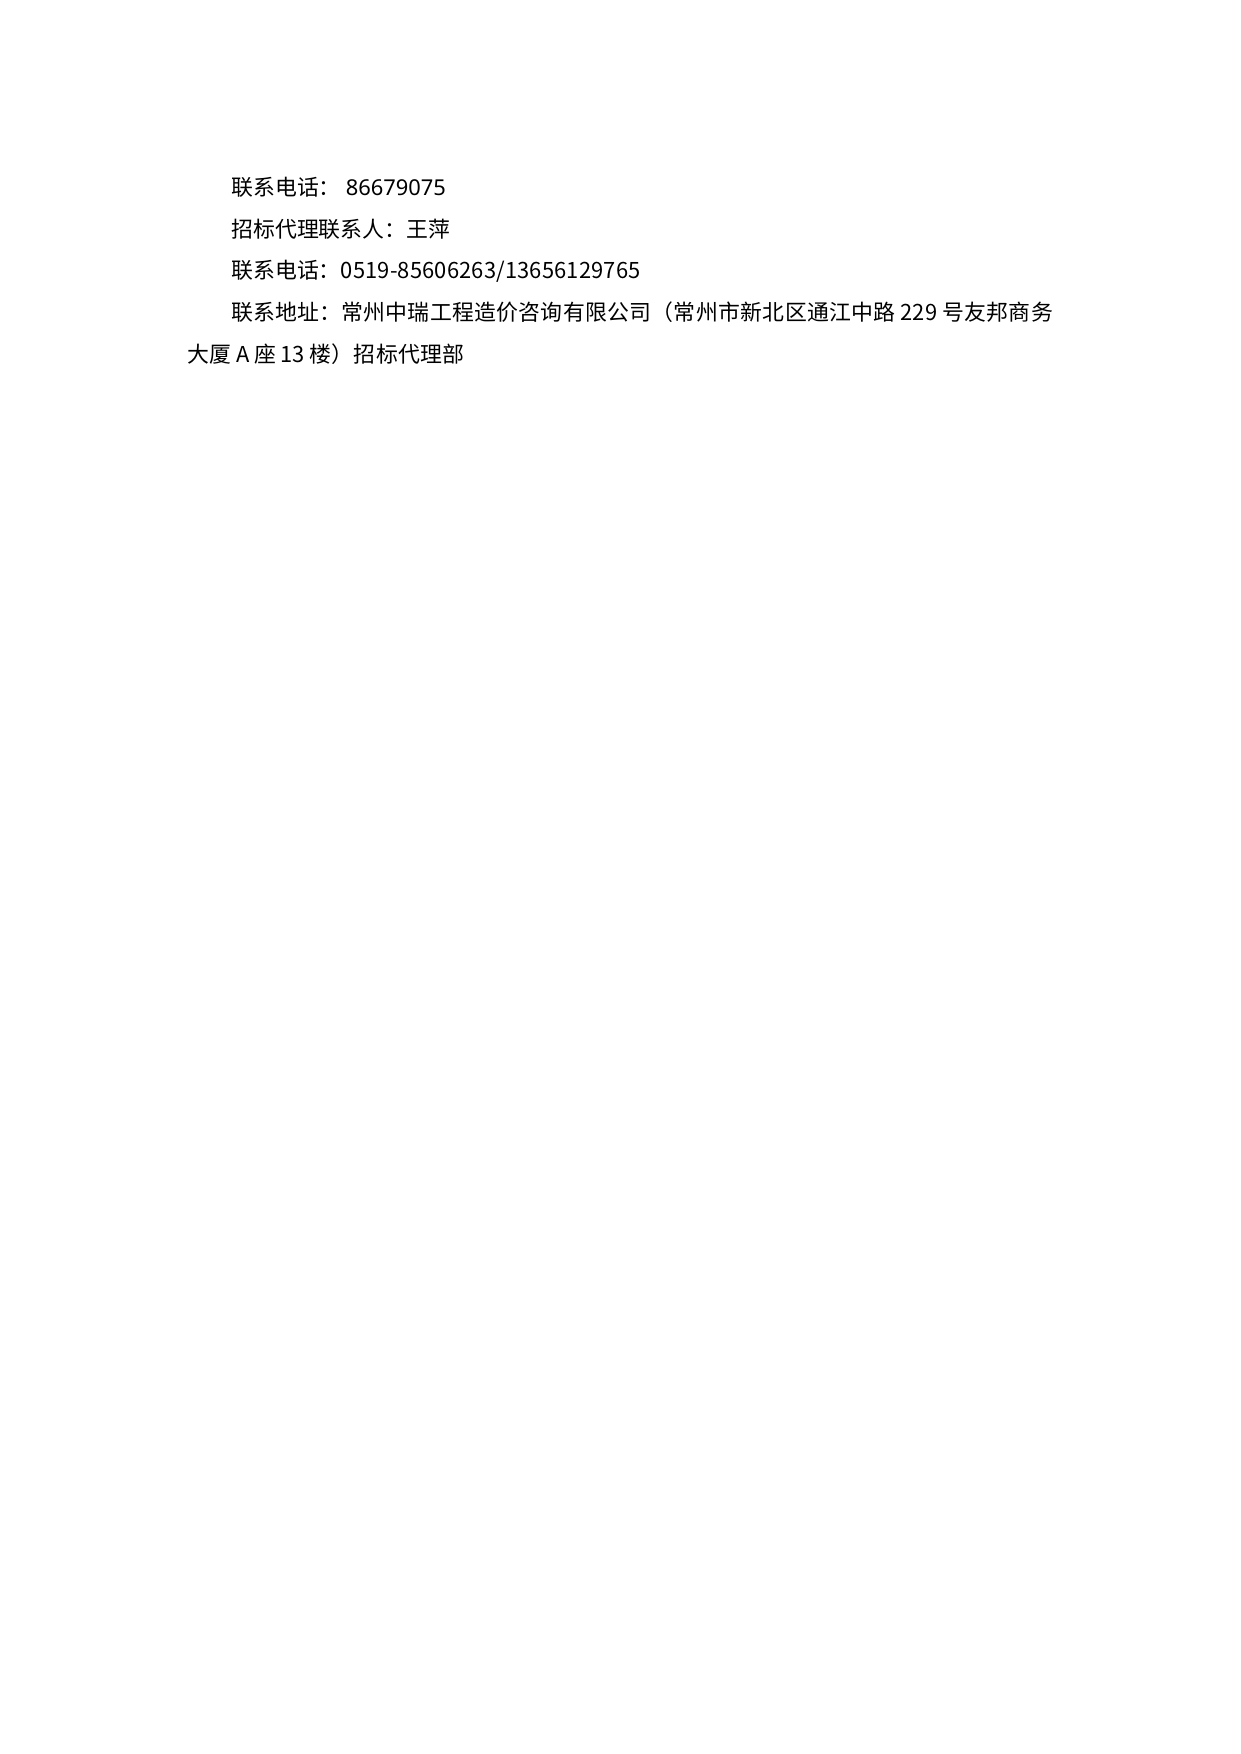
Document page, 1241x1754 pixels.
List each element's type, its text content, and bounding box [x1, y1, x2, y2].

text 联系地址：常州中瑞工程造价咨询有限公司（常州市新北区通江中路229号友邦商务大厦A座13楼）招标代理部 [187, 287, 1053, 370]
text 联系电话：0519-85606263/13656129765 [187, 245, 1053, 287]
text 招标代理联系人：王萍 [187, 204, 1053, 245]
text 联系电话： 86679075 [187, 162, 1053, 204]
